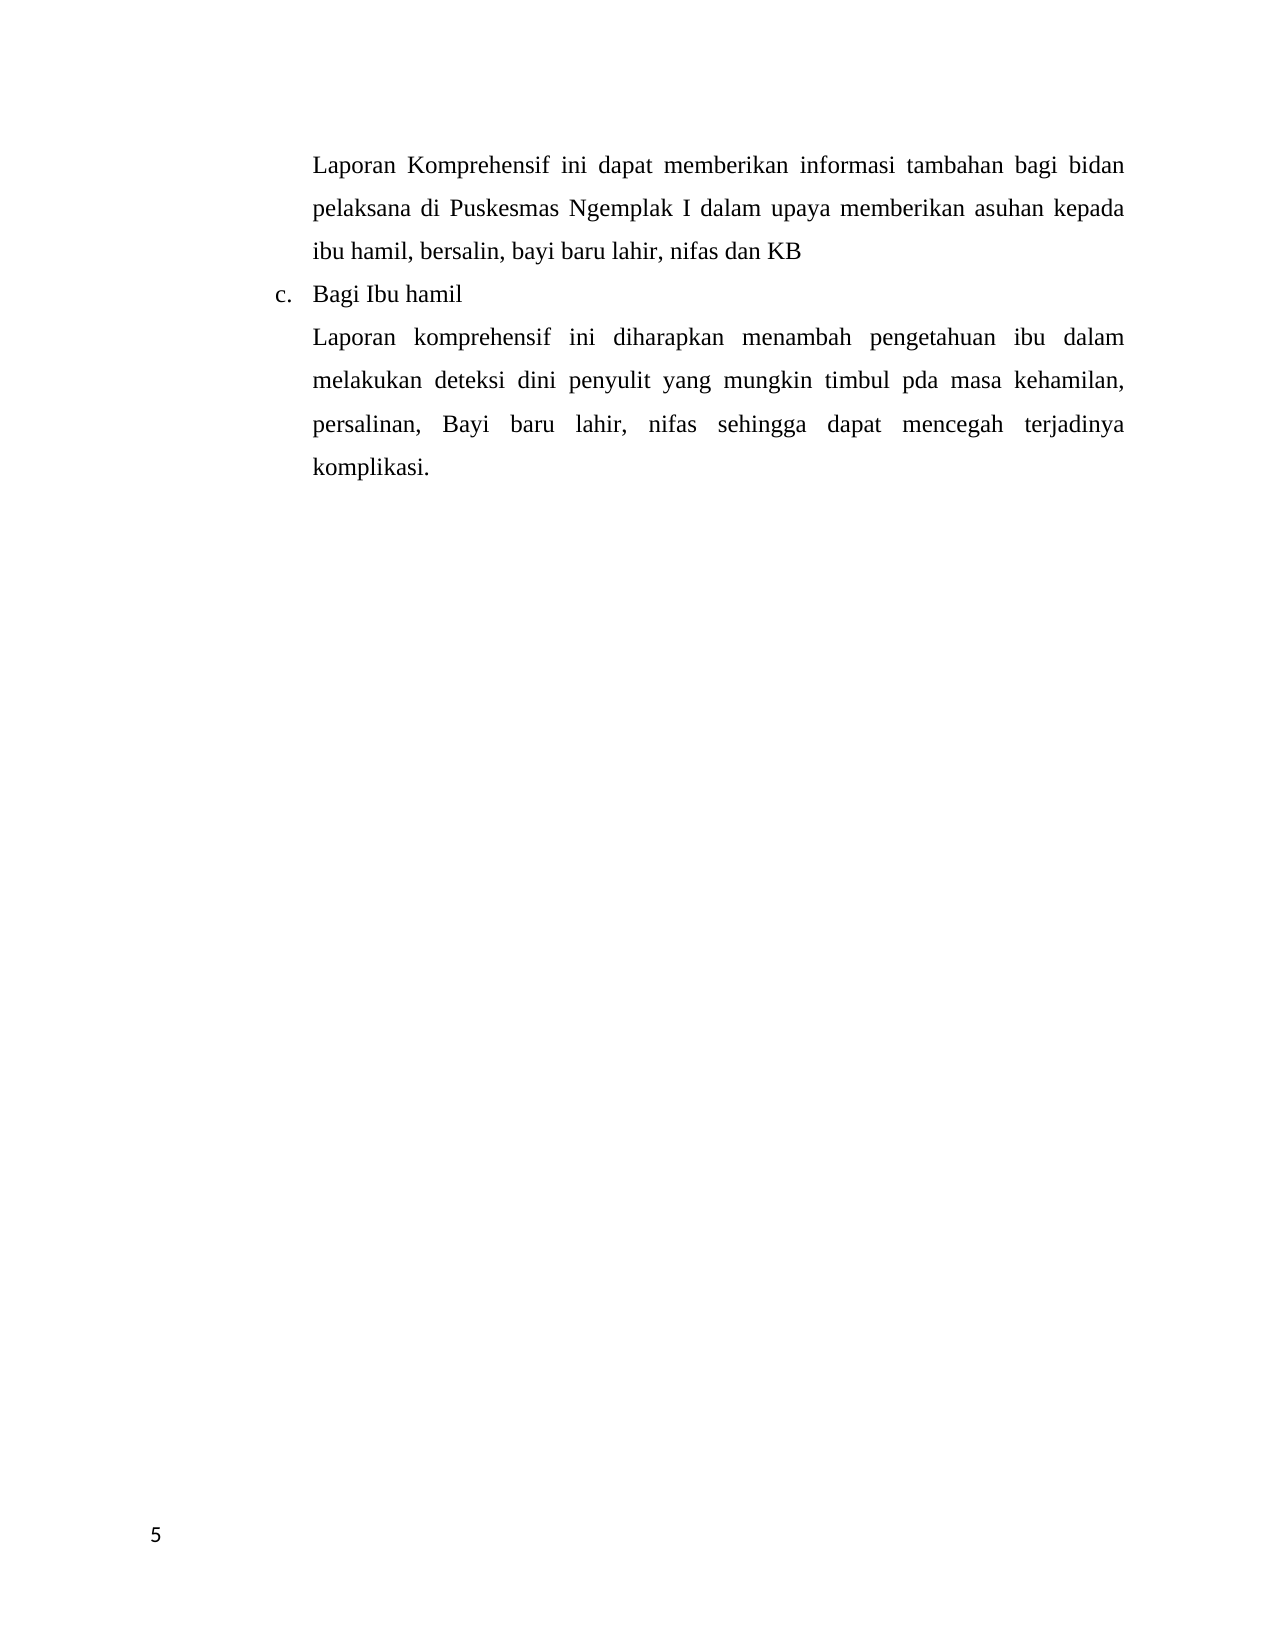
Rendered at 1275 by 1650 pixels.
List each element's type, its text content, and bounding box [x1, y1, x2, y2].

list Bagi Ibu hamil [275, 279, 1125, 308]
text Laporan komprehensif ini diharapkan menambah pengetahuan ibu dalam melakukan deteksi dini penyulit yang mungkin timbul pda masa kehamilan, persalinan, Bayi baru lahir, nifas sehingga dapat mencegah terjadinya komplikasi. [312, 322, 1125, 481]
text Laporan Komprehensif ini dapat memberikan informasi tambahan bagi bidan pelaksana di Puskesmas Ngemplak I dalam upaya memberikan asuhan kepada ibu hamil, bersalin, bayi baru lahir, nifas dan KB [312, 150, 1125, 265]
